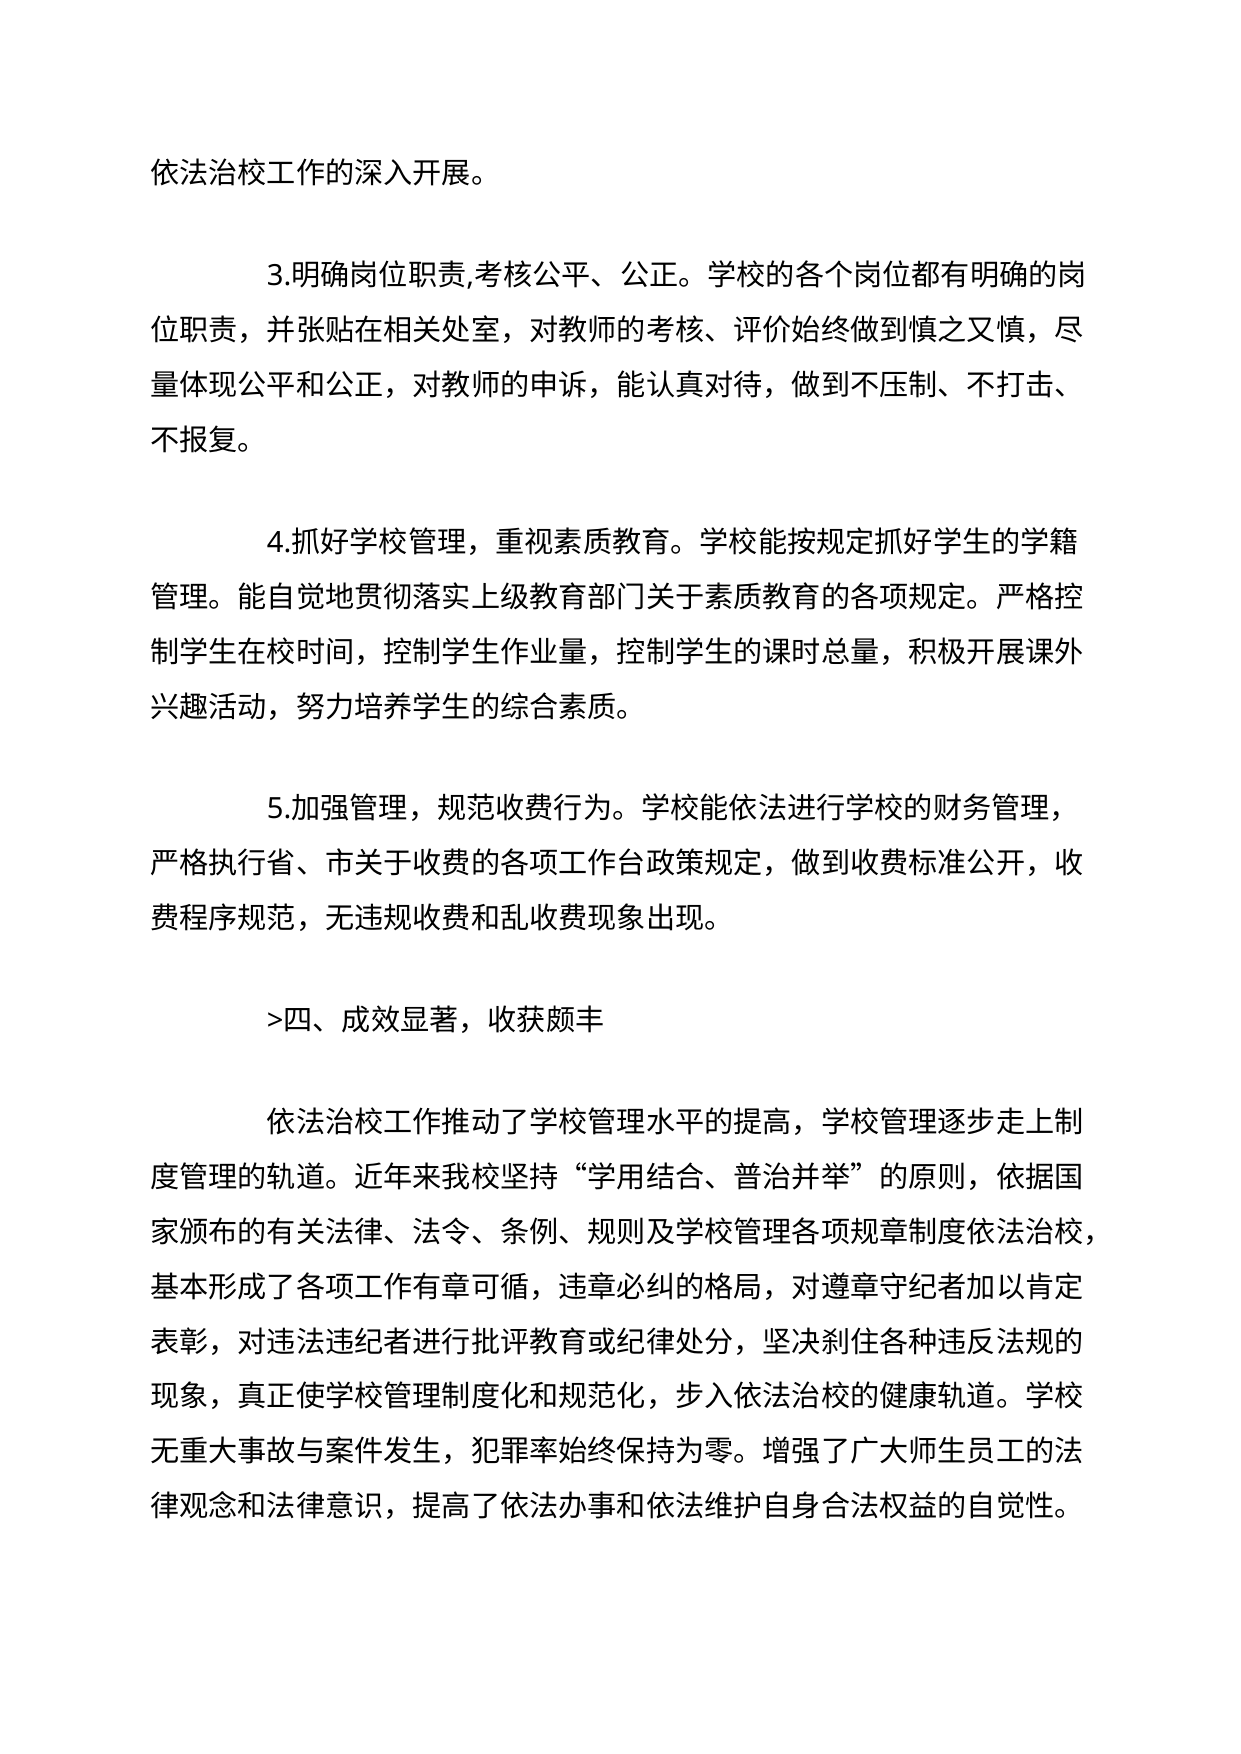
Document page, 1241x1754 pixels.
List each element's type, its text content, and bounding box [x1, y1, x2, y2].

text >四、成效显著，收获颇丰 [150, 997, 1090, 1039]
text 依法治校工作推动了学校管理水平的提高，学校管理逐步走上制度管理的轨道。近年来我校坚持“学用结合、普治并举”的原则，依据国家颁布的有关法律、法令、条例、规则及学校管理各项规章制度依法治校，基本形成了各项工作有章可循，违章必纠的格局，对遵章守纪者加以肯定表彰，对违法违纪者进行批评教育或纪律处分，坚决刹住各种违反法规的现象，真正使学校管理制度化和规范化，步入依法治校的健康轨道。学校无重大事故与案件发生，犯罪率始终保持为零。增强了广大师生员工的法律观念和法律意识，提高了依法办事和依法维护自身合法权益的自觉性。 [150, 1098, 1090, 1525]
text 5.加强管理，规范收费行为。学校能依法进行学校的财务管理，严格执行省、市关于收费的各项工作台政策规定，做到收费标准公开，收费程序规范，无违规收费和乱收费现象出现。 [150, 785, 1090, 937]
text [150, 150, 1090, 192]
text 4.抓好学校管理，重视素质教育。学校能按规定抓好学生的学籍管理。能自觉地贯彻落实上级教育部门关于素质教育的各项规定。严格控制学生在校时间，控制学生作业量，控制学生的课时总量，积极开展课外兴趣活动，努力培养学生的综合素质。 [150, 518, 1090, 725]
text 3.明确岗位职责,考核公平、公正。学校的各个岗位都有明确的岗位职责，并张贴在相关处室，对教师的考核、评价始终做到慎之又慎，尽量体现公平和公正，对教师的申诉，能认真对待，做到不压制、不打击、不报复。 [150, 252, 1090, 459]
